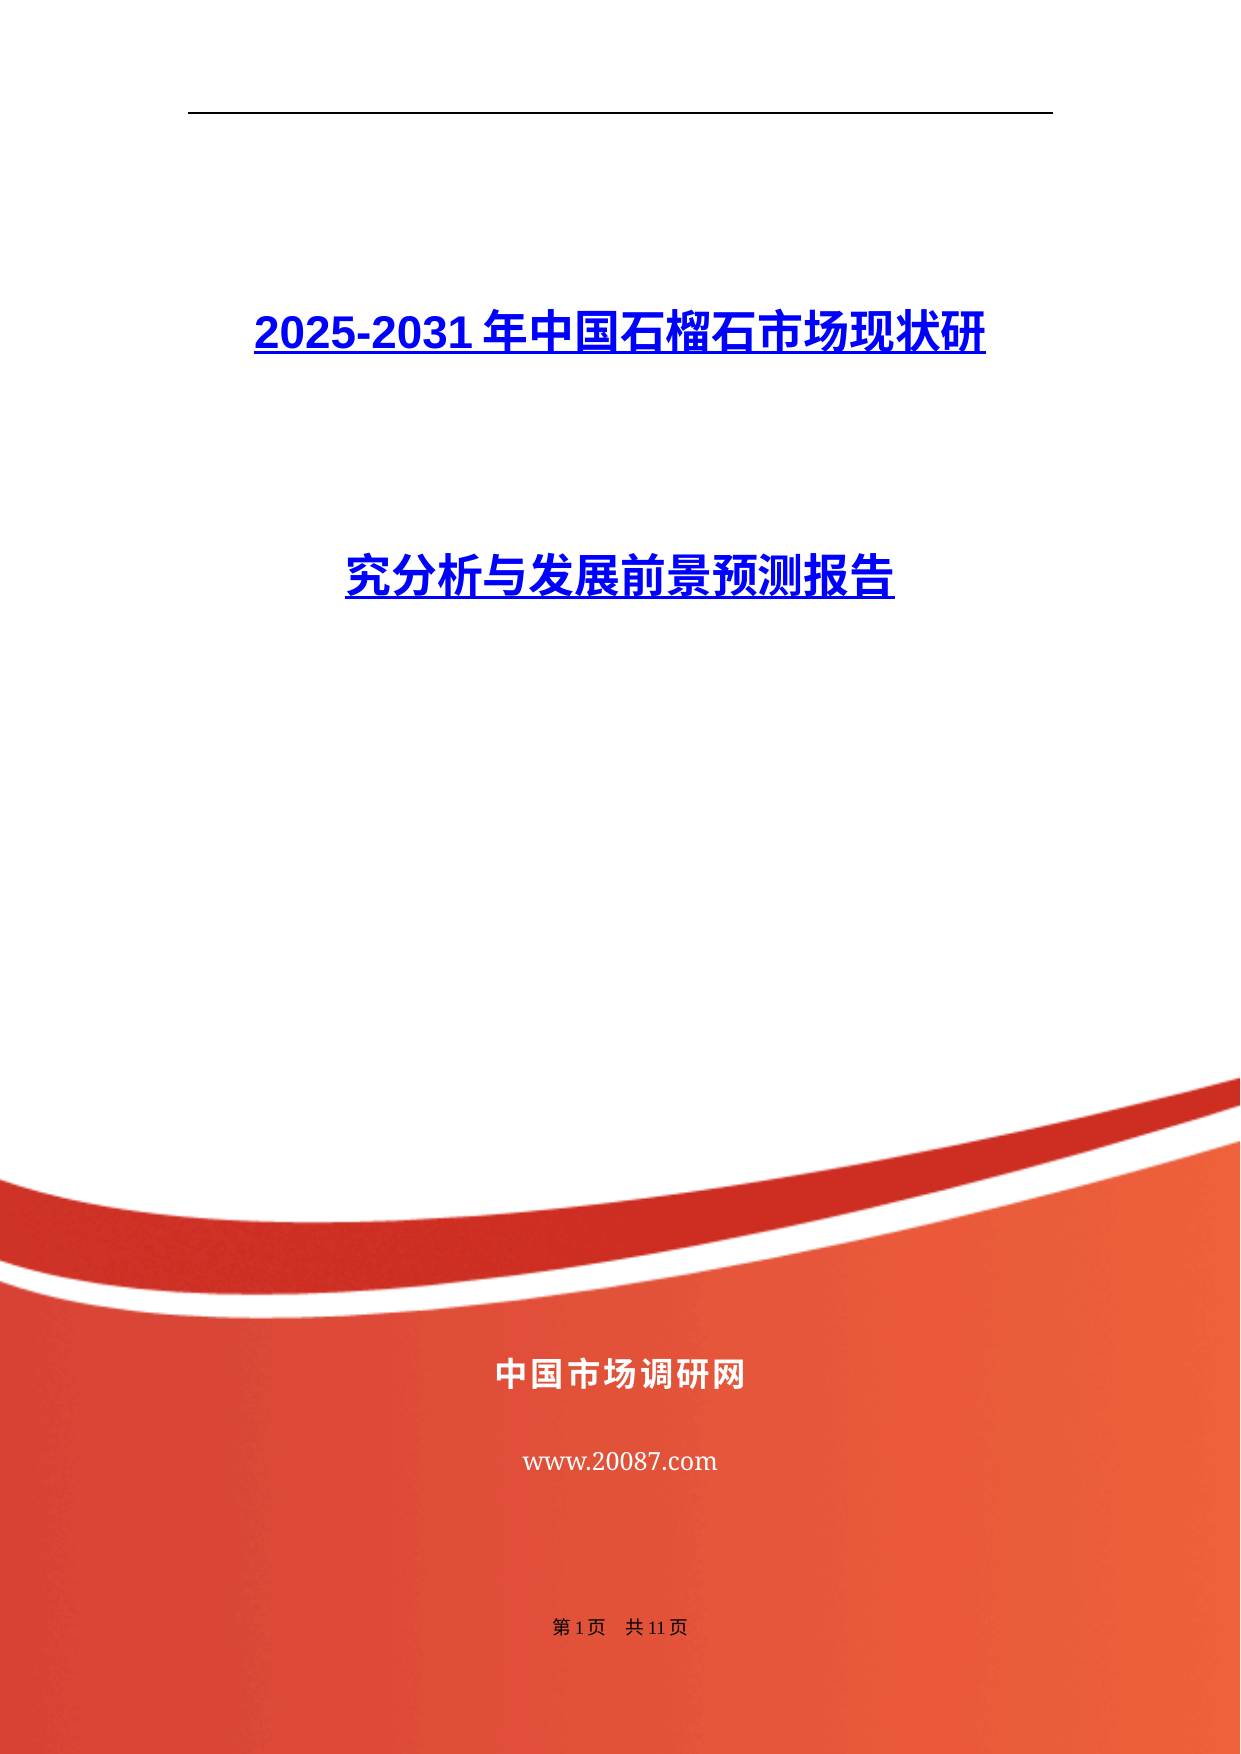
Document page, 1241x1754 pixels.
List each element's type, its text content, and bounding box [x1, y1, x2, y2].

subtitle 中国市场调研网 [187, 1339, 1053, 1404]
text www.20087.com [187, 1428, 1053, 1493]
picture [0, 1006, 1241, 1754]
table_header 2025-2031年中国石榴石市场现状研究分析与发展前景预测报告 [188, 207, 1053, 773]
